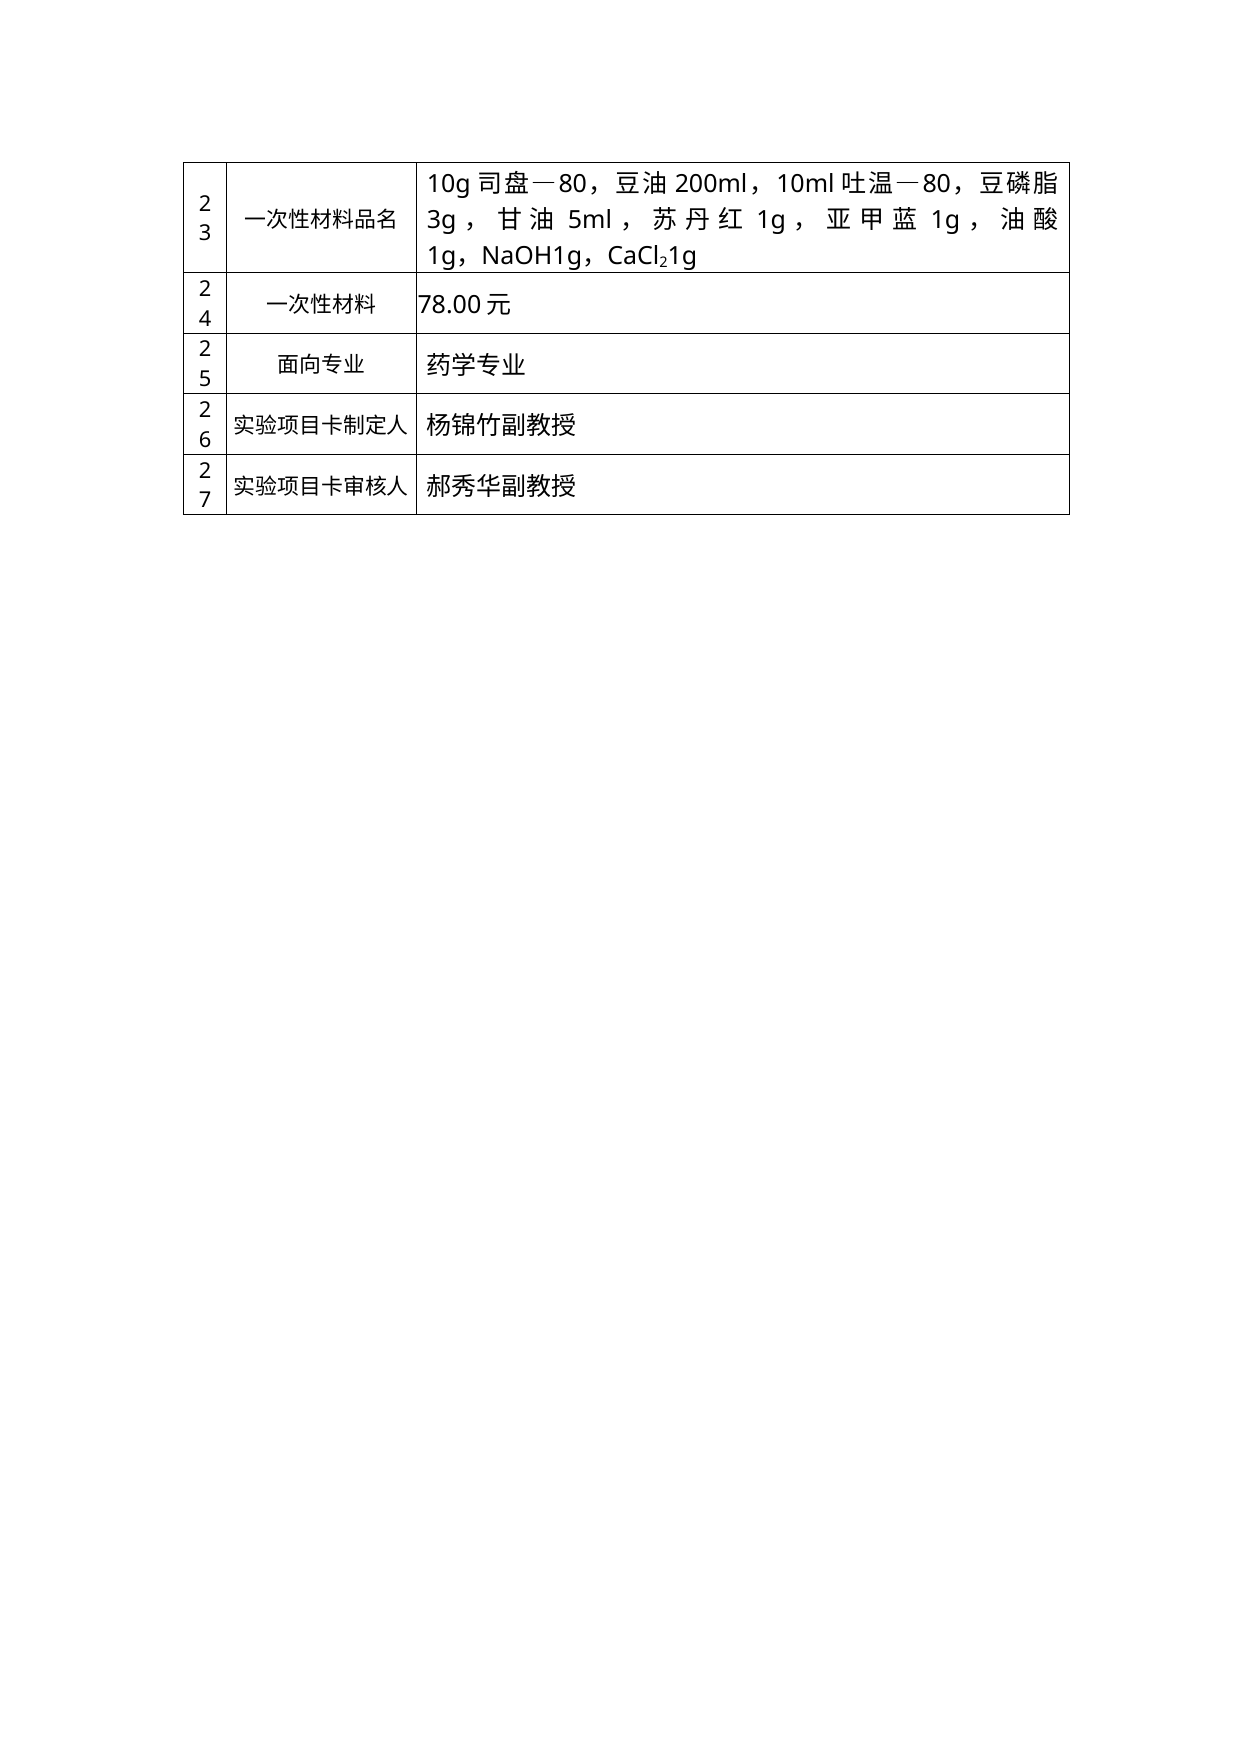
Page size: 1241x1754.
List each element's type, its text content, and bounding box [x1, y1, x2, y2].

table_cell 27 [184, 455, 226, 514]
table_cell 药学专业 [417, 334, 1069, 393]
table_cell 78.00元 [417, 273, 1069, 332]
table_cell 面向专业 [227, 334, 416, 393]
table_cell 实验项目卡审核人 [227, 455, 416, 514]
table_cell 25 [184, 334, 226, 393]
table_cell 一次性材料品名 [227, 163, 416, 272]
table_cell 一次性材料 [227, 273, 416, 332]
table_cell 杨锦竹副教授 [417, 394, 1069, 454]
table_cell 10g司盘—80，豆油200ml，10ml吐温—80，豆磷脂3g，甘油5ml，苏丹红1g，亚甲蓝1g，油酸1g，NaOH1g，CaCl21g [417, 163, 1069, 272]
table_cell 23 [184, 163, 226, 272]
table_cell 郝秀华副教授 [417, 455, 1069, 514]
table_cell 24 [184, 273, 226, 332]
table_cell 26 [184, 394, 226, 454]
table_cell 实验项目卡制定人 [227, 394, 416, 454]
